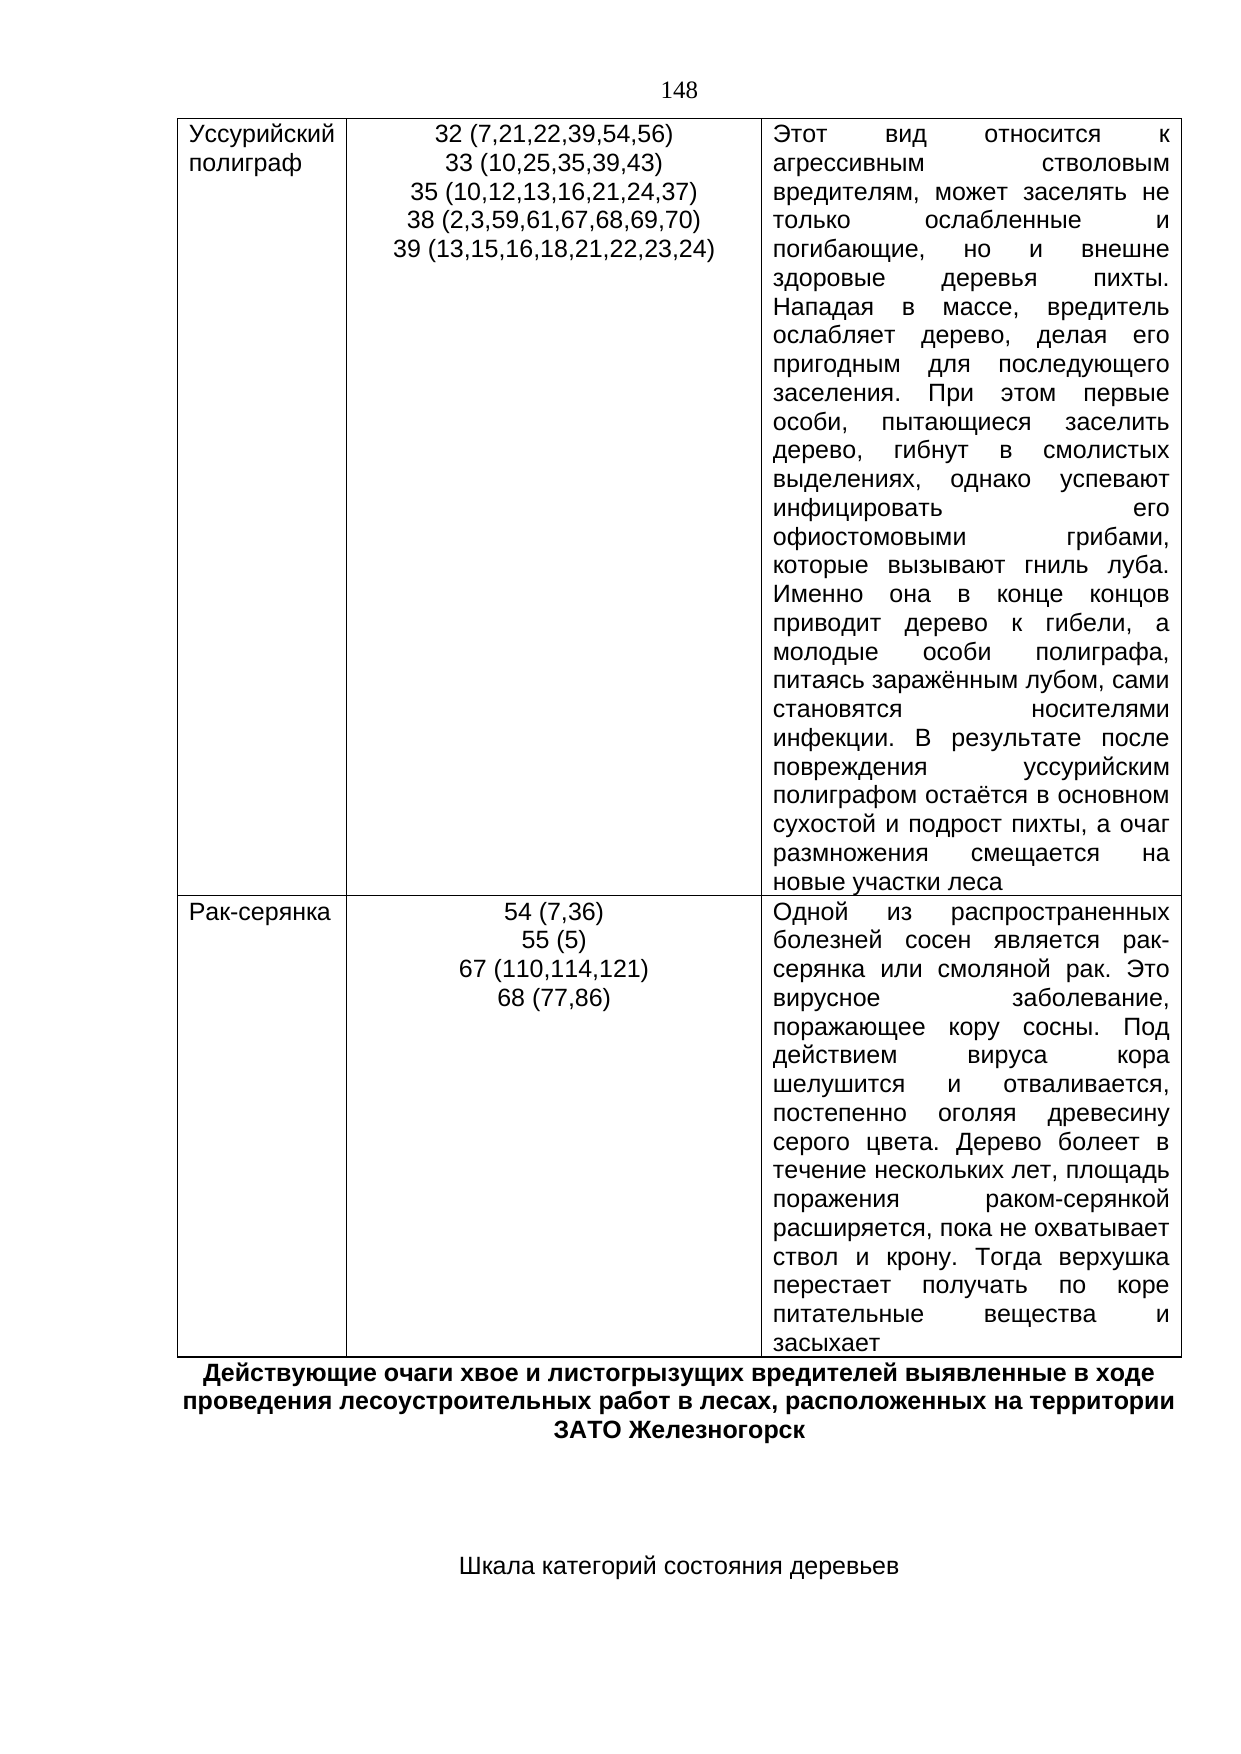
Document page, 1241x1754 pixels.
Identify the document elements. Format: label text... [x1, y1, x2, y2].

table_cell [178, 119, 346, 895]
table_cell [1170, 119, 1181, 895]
text Действующие очаги хвое и листогрызущих вредителей выявленные в ходе проведения лесоустроительных работ в лесах, расположенных на территории ЗАТО Железногорск [177, 1358, 1181, 1444]
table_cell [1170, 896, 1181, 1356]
text Шкала категорий состояния деревьев [177, 1551, 1181, 1580]
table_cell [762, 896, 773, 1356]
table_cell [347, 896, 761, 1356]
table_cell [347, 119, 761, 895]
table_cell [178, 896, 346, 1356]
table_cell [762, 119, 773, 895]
